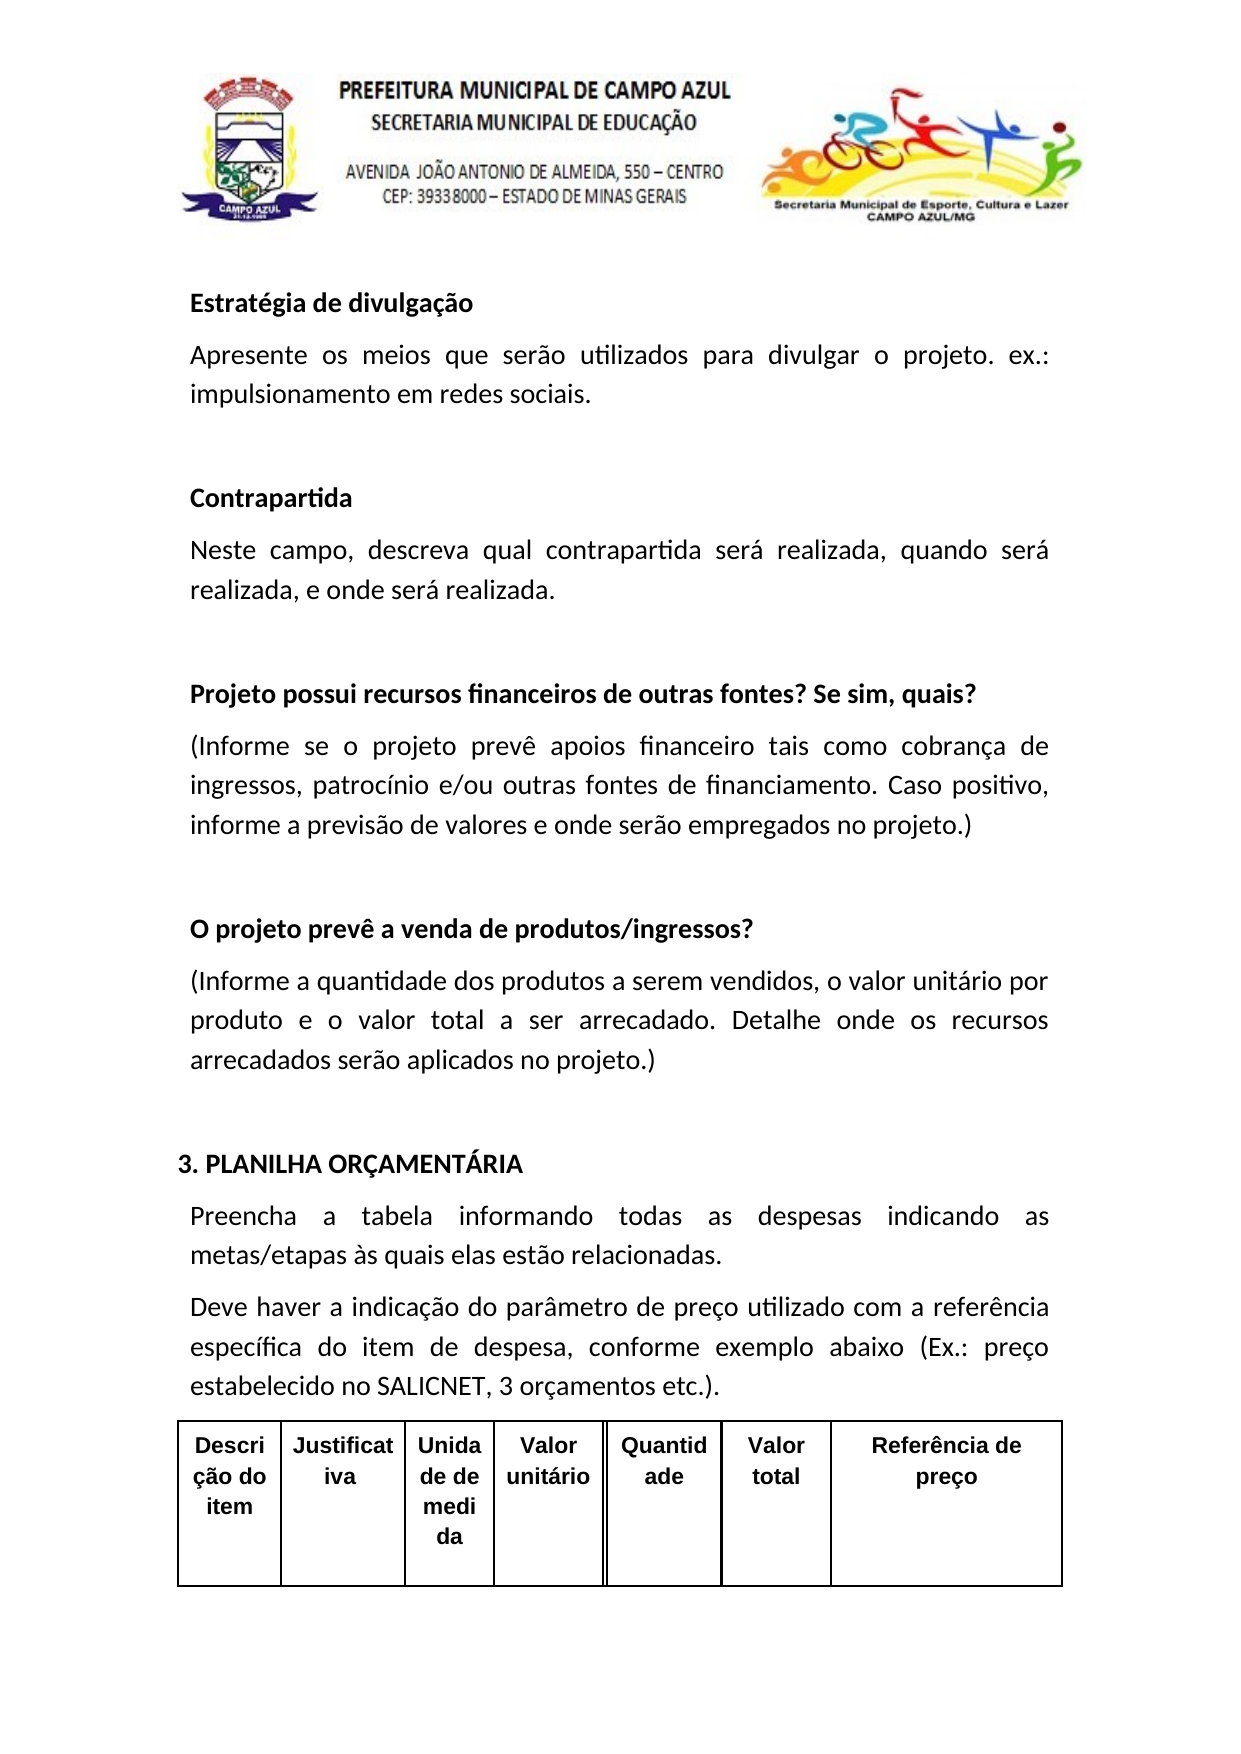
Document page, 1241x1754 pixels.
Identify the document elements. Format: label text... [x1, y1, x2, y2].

text 3. PLANILHA ORÇAMENTÁRIA [177, 1146, 1051, 1180]
text Preencha a tabela informando todas as despesas indicando as metas/etapas às quais elas estão relacionadas. [190, 1198, 1051, 1271]
text (Informe a quantidade dos produtos a serem vendidos, o valor unitário por produto e o valor total a ser arrecadado. Detalhe onde os recursos arrecadados serão aplicados no projeto.) [190, 963, 1051, 1076]
table_header Descrição do item [179, 1422, 280, 1584]
table_header Referência de preço [832, 1422, 1061, 1584]
text (Informe se o projeto prevê apoios financeiro tais como cobrança de ingressos, patrocínio e/ou outras fontes de financiamento. Caso positivo, informe a previsão de valores e onde serão empregados no projeto.) [190, 728, 1051, 841]
table_header Valor unitário [495, 1422, 602, 1584]
text Neste campo, descreva qual contrapartida será realizada, quando será realizada, e onde será realizada. [190, 532, 1051, 606]
text Projeto possui recursos financeiros de outras fontes? Se sim, quais? [190, 676, 1051, 710]
text Apresente os meios que serão utilizados para divulgar o projeto. ex.: impulsionamento em redes sociais. [190, 337, 1051, 411]
text Deve haver a indicação do parâmetro de preço utilizado com a referência específica do item de despesa, conforme exemplo abaixo (Ex.: preço estabelecido no SALICNET, 3 orçamentos etc.). [190, 1289, 1051, 1402]
table_header Justificativa [282, 1422, 404, 1584]
table_header Quantidade [608, 1422, 720, 1584]
picture [177, 73, 1103, 285]
text O projeto prevê a venda de produtos/ingressos? [190, 911, 1051, 945]
text Estratégia de divulgação [190, 285, 1051, 319]
table_header Unidade de medida [406, 1422, 493, 1584]
table_header Valor total [723, 1422, 830, 1584]
text Contrapartida [190, 480, 1051, 515]
